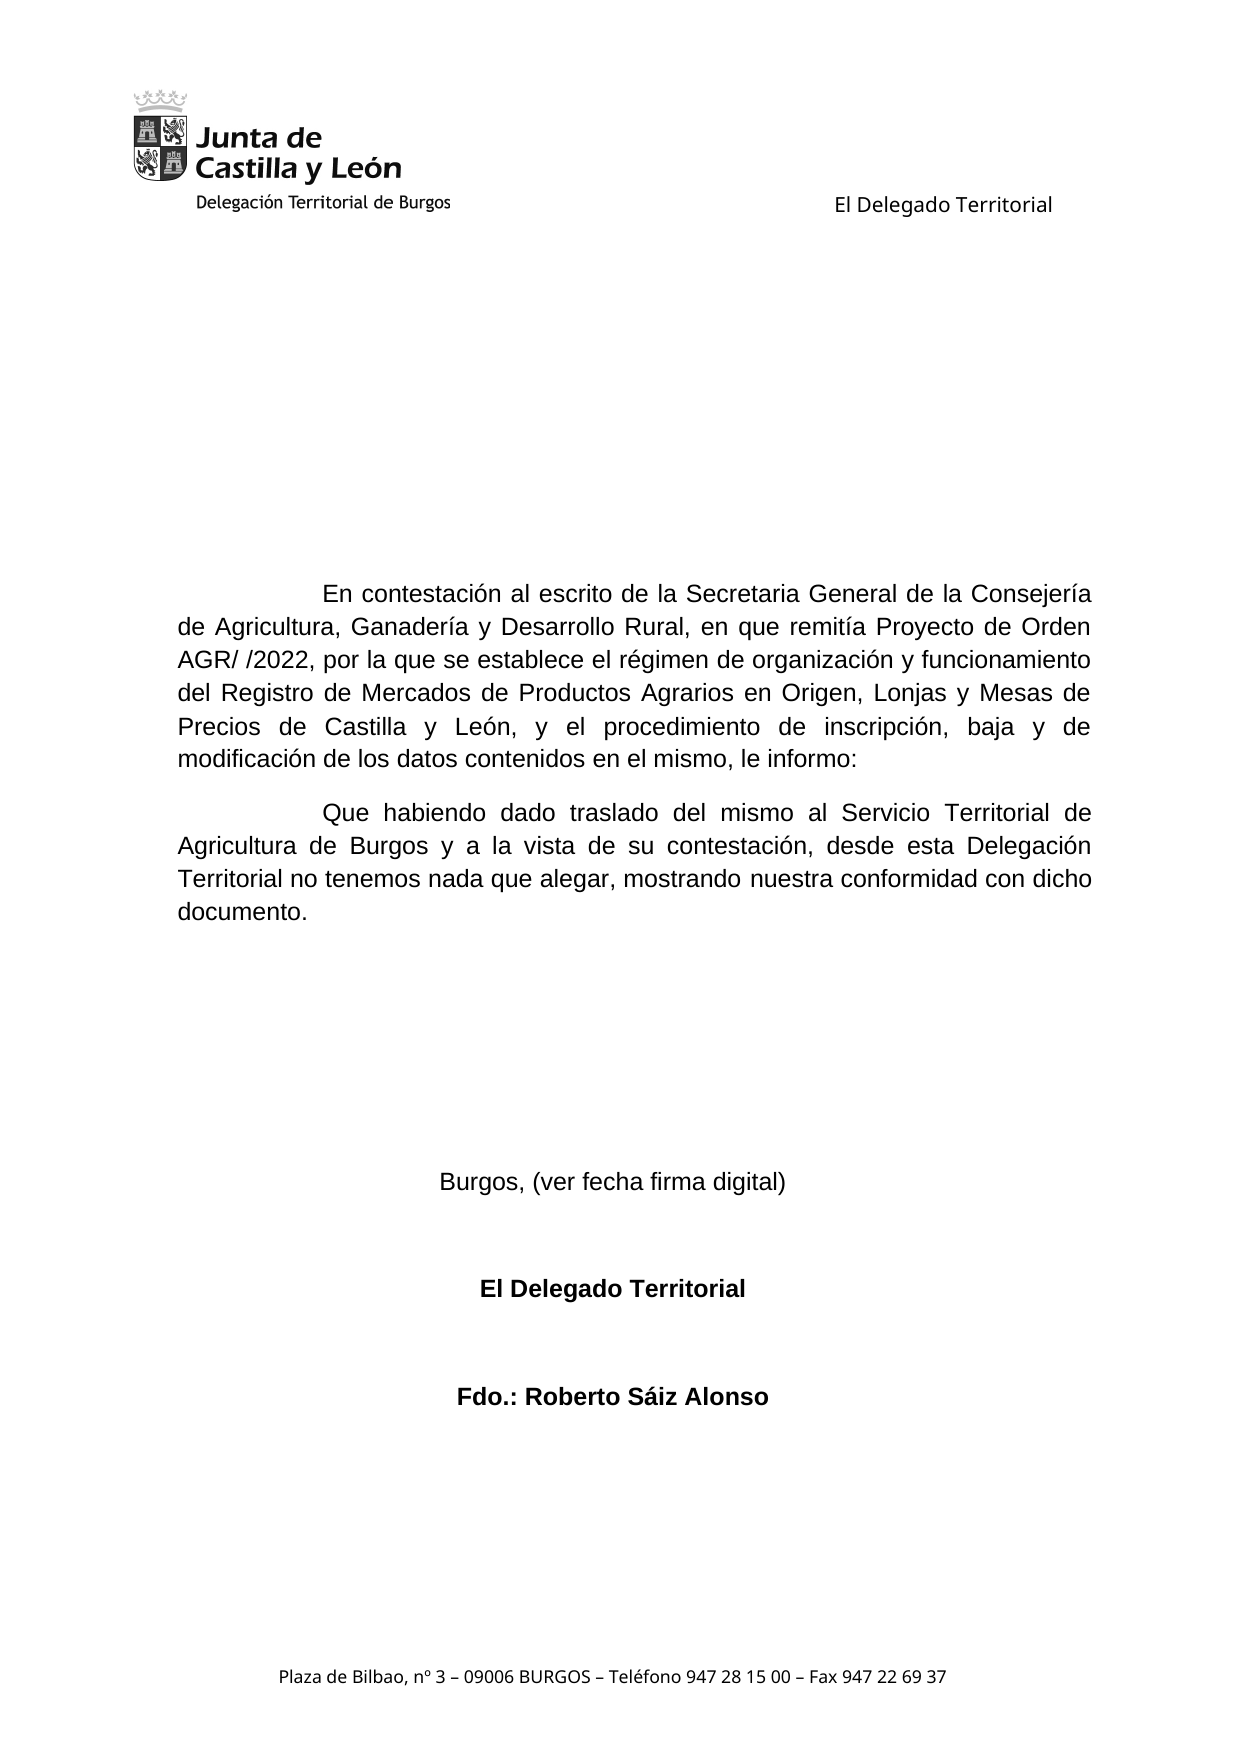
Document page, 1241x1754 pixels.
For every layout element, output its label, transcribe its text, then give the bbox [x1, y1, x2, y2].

text El Delegado Territorial [133, 1274, 1093, 1303]
text En contestación al escrito de la Secretaria General de la Consejería de Agricultura, Ganadería y Desarrollo Rural, en que remitía Proyecto de Orden AGR/ /2022, por la que se establece el régimen de organización y funcionamiento del Registro de Mercados de Productos Agrarios en Origen, Lonjas y Mesas de Precios de Castilla y León, y el procedimiento de inscripción, baja y de modificación de los datos contenidos en el mismo, le informo: [177, 579, 1093, 773]
picture [132, 88, 450, 212]
text Burgos, (ver fecha firma digital) [133, 1167, 1093, 1195]
text Que habiendo dado traslado del mismo al Servicio Territorial de Agricultura de Burgos y a la vista de su contestación, desde esta Delegación Territorial no tenemos nada que alegar, mostrando nuestra conformidad con dicho documento. [177, 798, 1093, 926]
text Fdo.: Roberto Sáiz Alonso [133, 1382, 1093, 1411]
